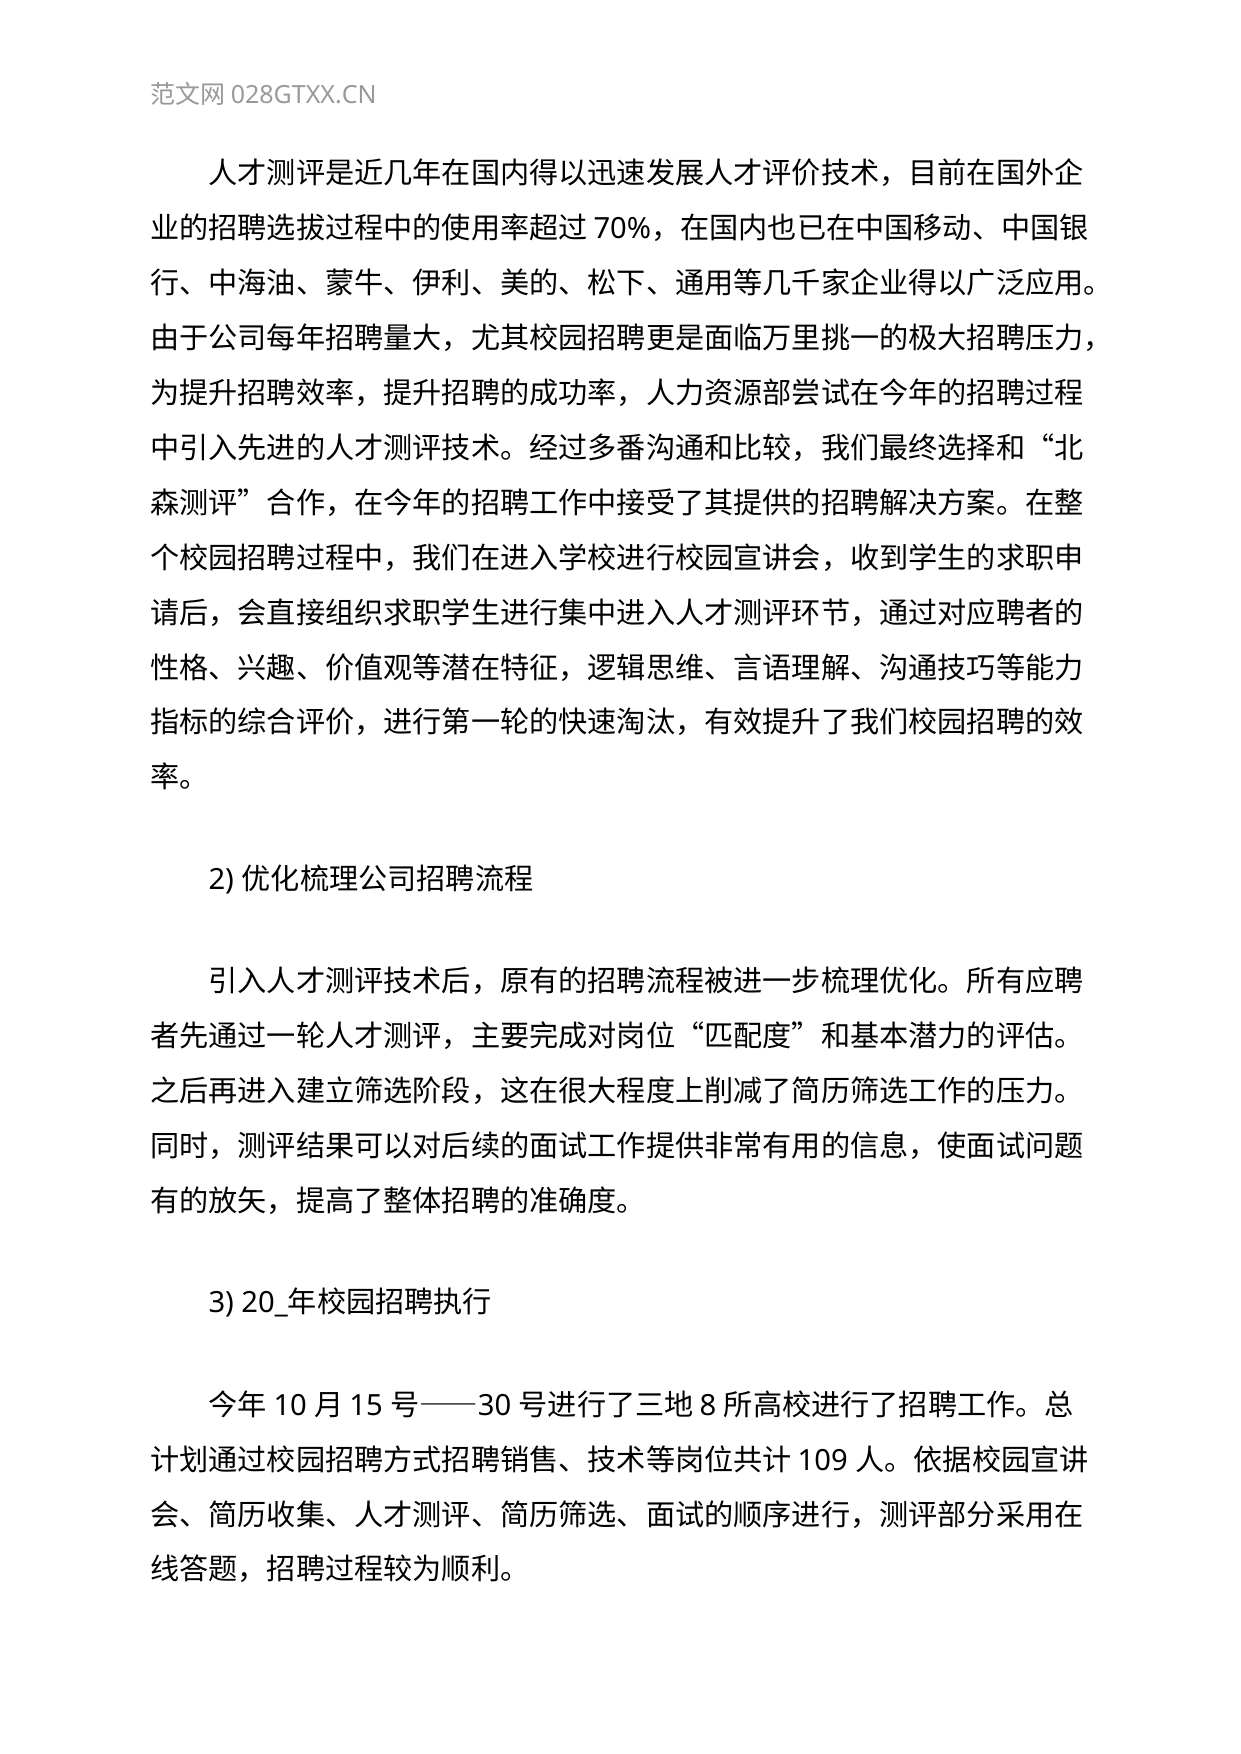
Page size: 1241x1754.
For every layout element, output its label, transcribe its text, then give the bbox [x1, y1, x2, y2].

text 3) 20_年校园招聘执行 [150, 1279, 1090, 1321]
text 人才测评是近几年在国内得以迅速发展人才评价技术，目前在国外企业的招聘选拔过程中的使用率超过70%，在国内也已在中国移动、中国银行、中海油、蒙牛、伊利、美的、松下、通用等几千家企业得以广泛应用。由于公司每年招聘量大，尤其校园招聘更是面临万里挑一的极大招聘压力，为提升招聘效率，提升招聘的成功率，人力资源部尝试在今年的招聘过程中引入先进的人才测评技术。经过多番沟通和比较，我们最终选择和“北森测评”合作，在今年的招聘工作中接受了其提供的招聘解决方案。在整个校园招聘过程中，我们在进入学校进行校园宣讲会，收到学生的求职申请后，会直接组织求职学生进行集中进入人才测评环节，通过对应聘者的性格、兴趣、价值观等潜在特征，逻辑思维、言语理解、沟通技巧等能力指标的综合评价，进行第一轮的快速淘汰，有效提升了我们校园招聘的效率。 [150, 150, 1090, 796]
text 2) 优化梳理公司招聘流程 [150, 856, 1090, 898]
text 引入人才测评技术后，原有的招聘流程被进一步梳理优化。所有应聘者先通过一轮人才测评，主要完成对岗位“匹配度”和基本潜力的评估。之后再进入建立筛选阶段，这在很大程度上削减了简历筛选工作的压力。同时，测评结果可以对后续的面试工作提供非常有用的信息，使面试问题有的放矢，提高了整体招聘的准确度。 [150, 958, 1090, 1219]
text 今年 10 月15 号——30 号进行了三地8 所高校进行了招聘工作。总计划通过校园招聘方式招聘销售、技术等岗位共计109 人。依据校园宣讲会、简历收集、人才测评、简历筛选、面试的顺序进行，测评部分采用在线答题，招聘过程较为顺利。 [150, 1381, 1090, 1588]
